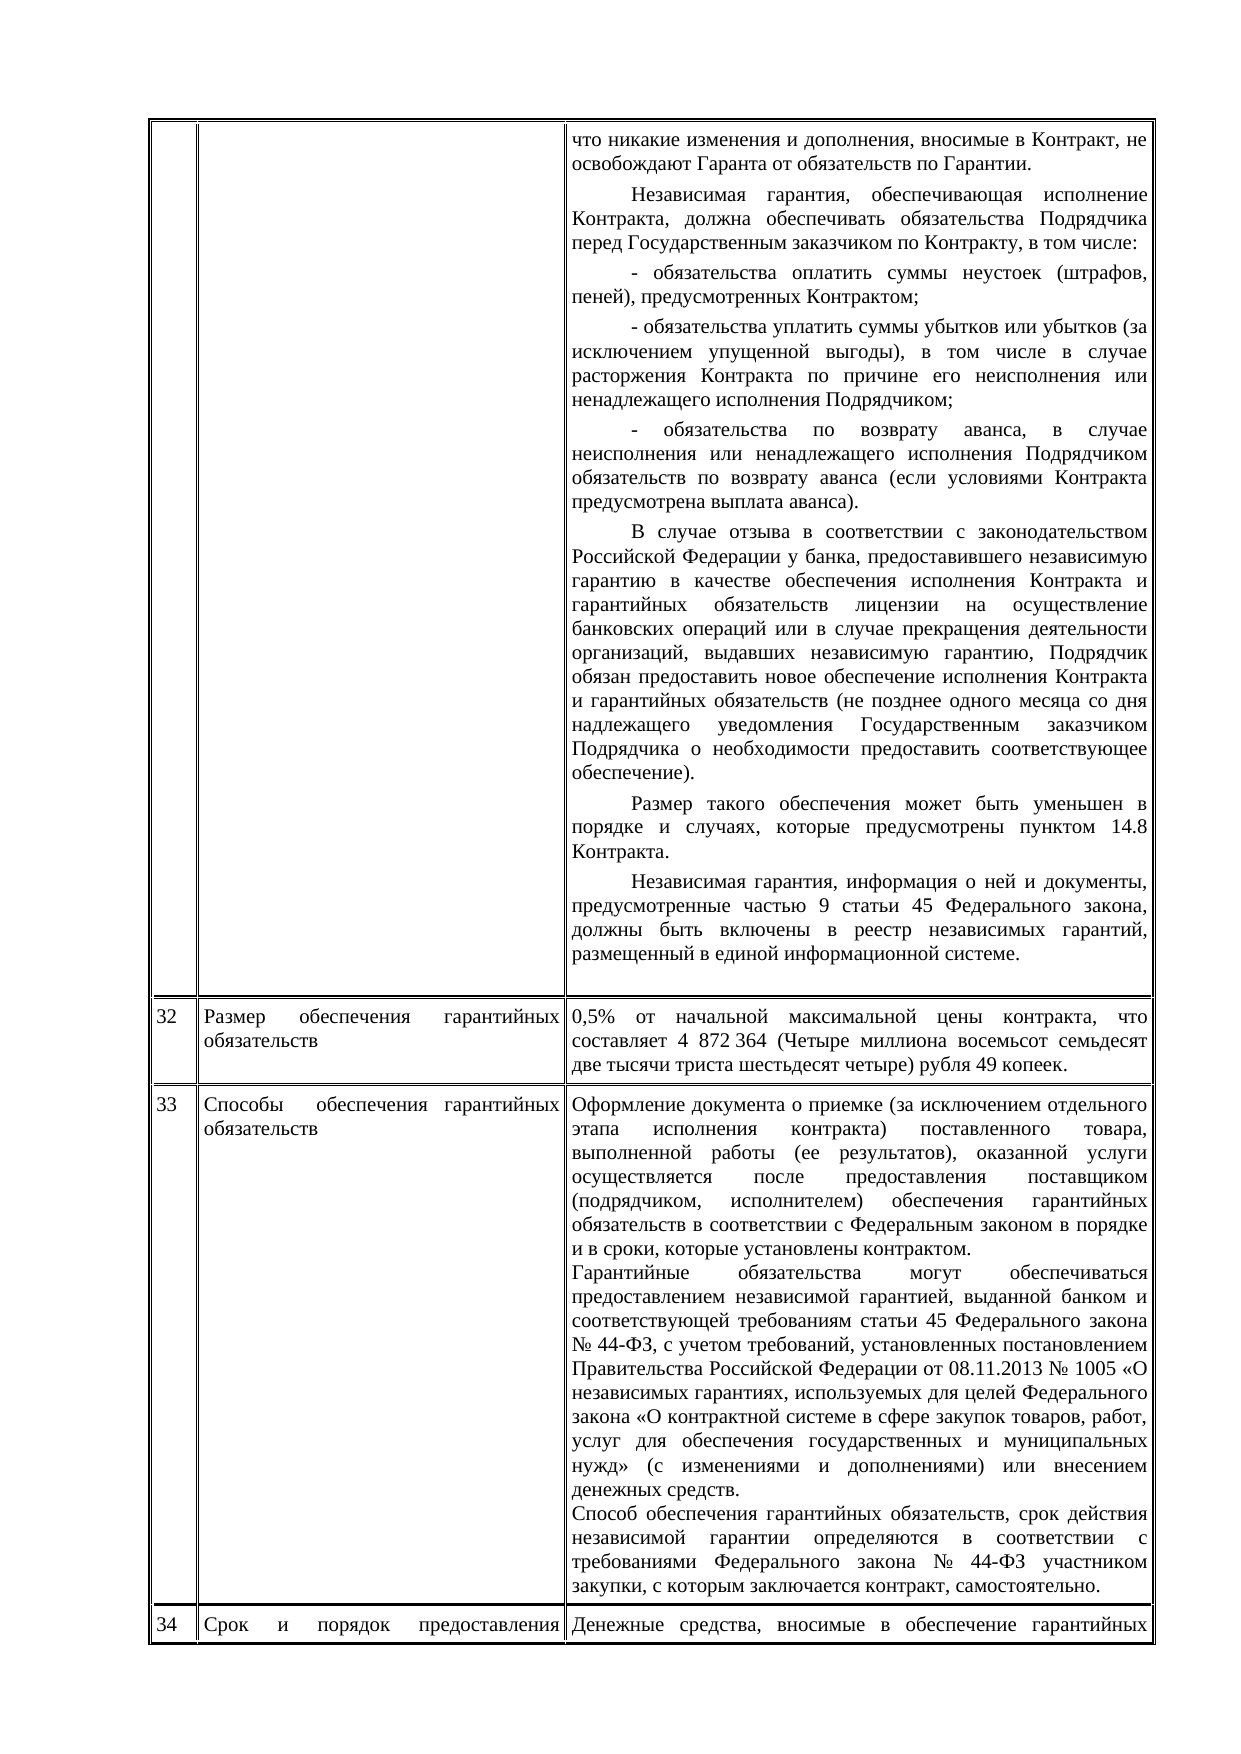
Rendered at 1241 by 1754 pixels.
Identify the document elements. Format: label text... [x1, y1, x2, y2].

table_cell 31 [152, 122, 198, 995]
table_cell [566, 1603, 1154, 1642]
table_cell Оформление документа о приемке (за исключением отдельного этапа исполнения контракта) поставленного товара, выполненной работы (ее результатов), оказанной услуги осуществляется после предоставления поставщиком (подрядчиком, исполнителем) обеспечения гарантийных обязательств в соответствии с Федеральным законом в порядке и в сроки, которые установлены контрактом. Гарантийные обязательства могут обеспечиваться предоставлением независимой гарантией, выданной банком и соответствующей требованиям статьи 45 Федерального закона № 44-ФЗ, с учетом требований, установленных постановлением Правительства Российской Федерации от 08.11.2013 № 1005 «О независимых гарантиях, используемых для целей Федерального закона «О контрактной системе в сфере закупок товаров, работ, услуг для обеспечения государственных и муниципальных нужд» (с изменениями и дополнениями) или внесением денежных средств. Способ обеспечения гарантийных обязательств, срок действия независимой гарантии определяются в соответствии с требованиями Федерального закона № 44-ФЗ участником закупки, с которым заключается контракт, самостоятельно. [567, 1083, 1153, 1603]
table_cell 32 [152, 995, 196, 1082]
table_cell 33 [152, 1083, 196, 1603]
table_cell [198, 1606, 566, 1642]
table_cell 34 [150, 1603, 198, 1642]
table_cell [198, 122, 566, 995]
table_cell Размер обеспечения гарантийных обязательств [199, 999, 564, 1082]
table_cell 0,5% от начальной максимальной цены контракта, что составляет 4 872 364 (Четыре миллиона восемьсот семьдесят две тысячи триста шестьдесят четыре) рубля 49 копеек. [567, 995, 1153, 1082]
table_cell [566, 122, 1152, 995]
table_cell Способы обеспечения гарантийных обязательств [199, 1086, 564, 1603]
